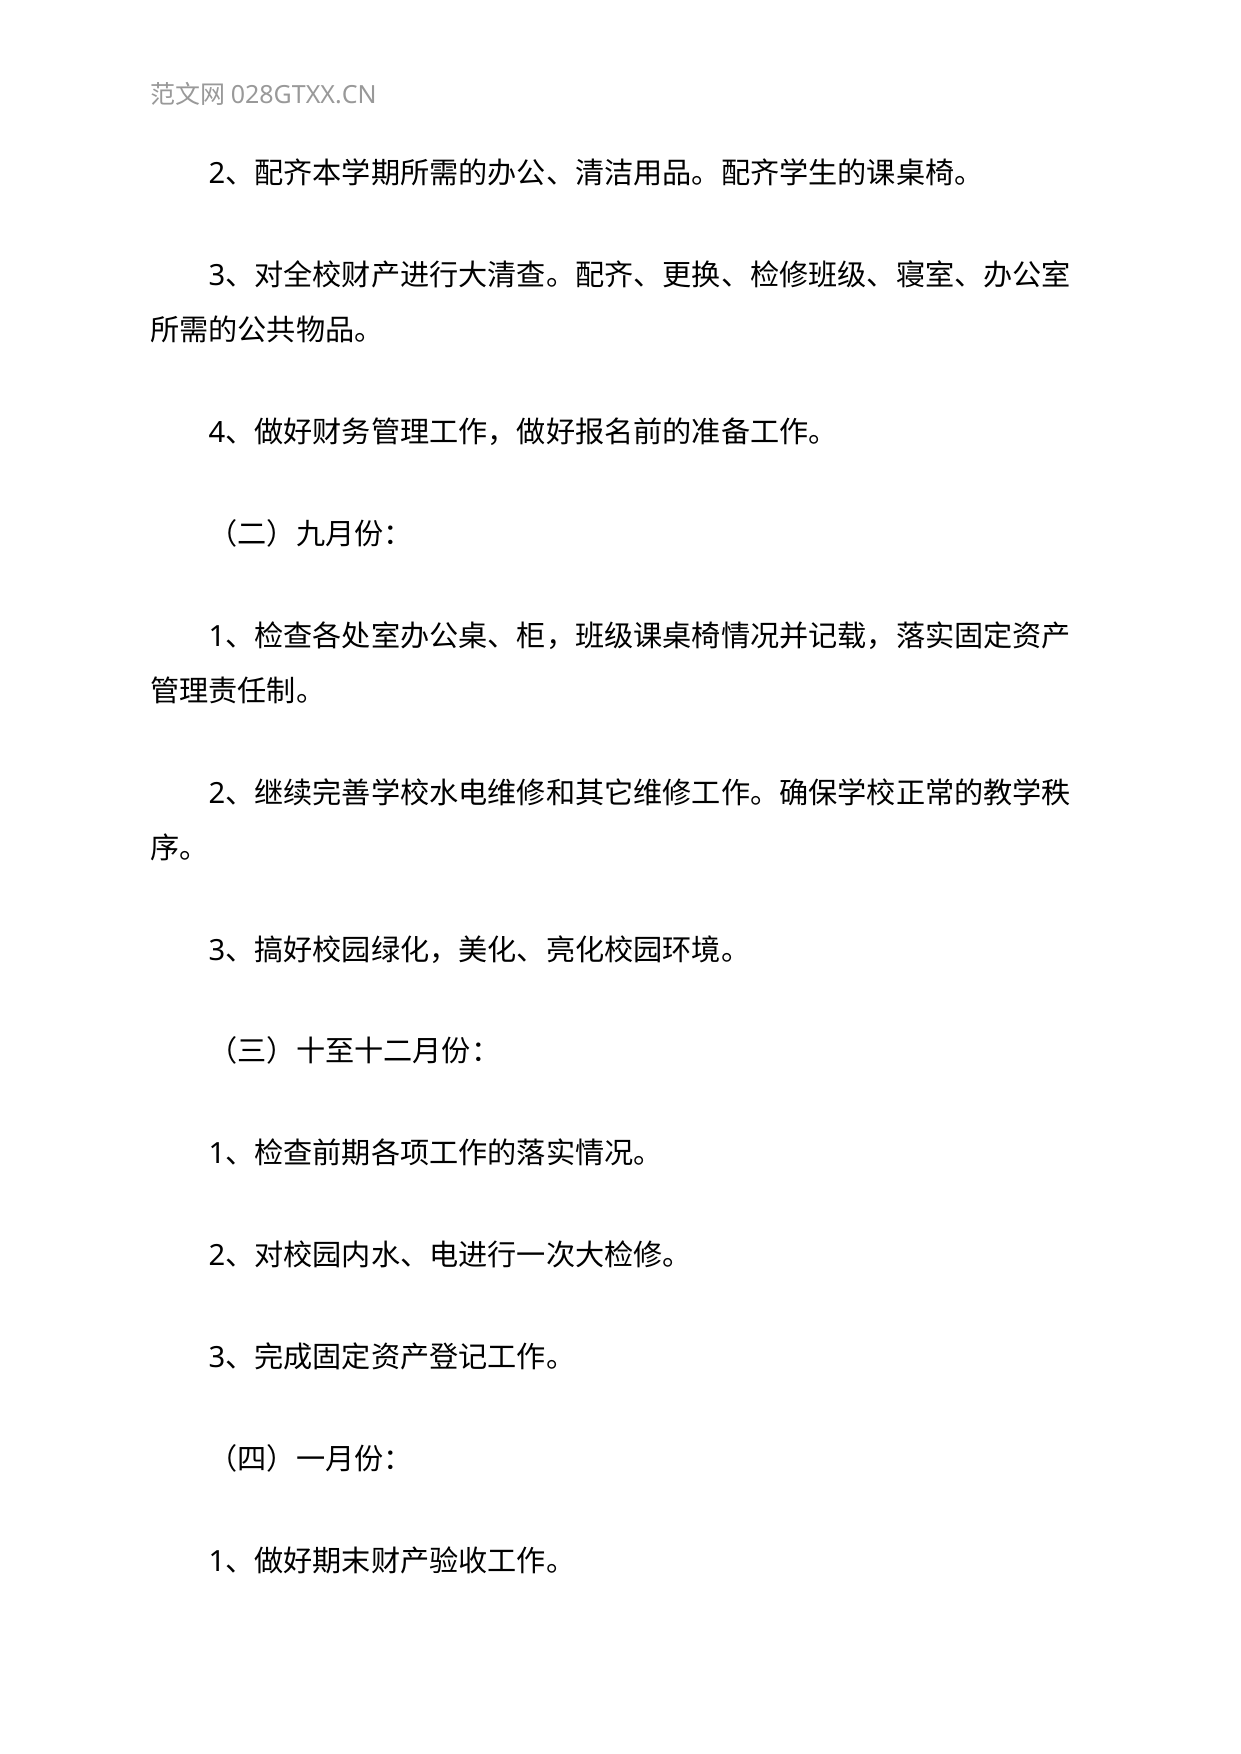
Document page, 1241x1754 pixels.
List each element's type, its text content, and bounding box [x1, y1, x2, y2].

text 1、检查前期各项工作的落实情况。 [150, 1130, 1090, 1172]
text 1、做好期末财产验收工作。 [150, 1537, 1090, 1580]
text （三）十至十二月份： [150, 1028, 1090, 1070]
text 3、搞好校园绿化，美化、亮化校园环境。 [150, 926, 1090, 968]
text 1、检查各处室办公桌、柜，班级课桌椅情况并记载，落实固定资产管理责任制。 [150, 612, 1090, 710]
text 3、对全校财产进行大清查。配齐、更换、检修班级、寝室、办公室所需的公共物品。 [150, 252, 1090, 349]
text 2、继续完善学校水电维修和其它维修工作。确保学校正常的教学秩序。 [150, 769, 1090, 867]
text 4、做好财务管理工作，做好报名前的准备工作。 [150, 409, 1090, 451]
text （四）一月份： [150, 1436, 1090, 1478]
text 3、完成固定资产登记工作。 [150, 1334, 1090, 1376]
text 2、对校园内水、电进行一次大检修。 [150, 1232, 1090, 1274]
text （二）九月份： [150, 511, 1090, 553]
text 2、配齐本学期所需的办公、清洁用品。配齐学生的课桌椅。 [150, 150, 1090, 192]
